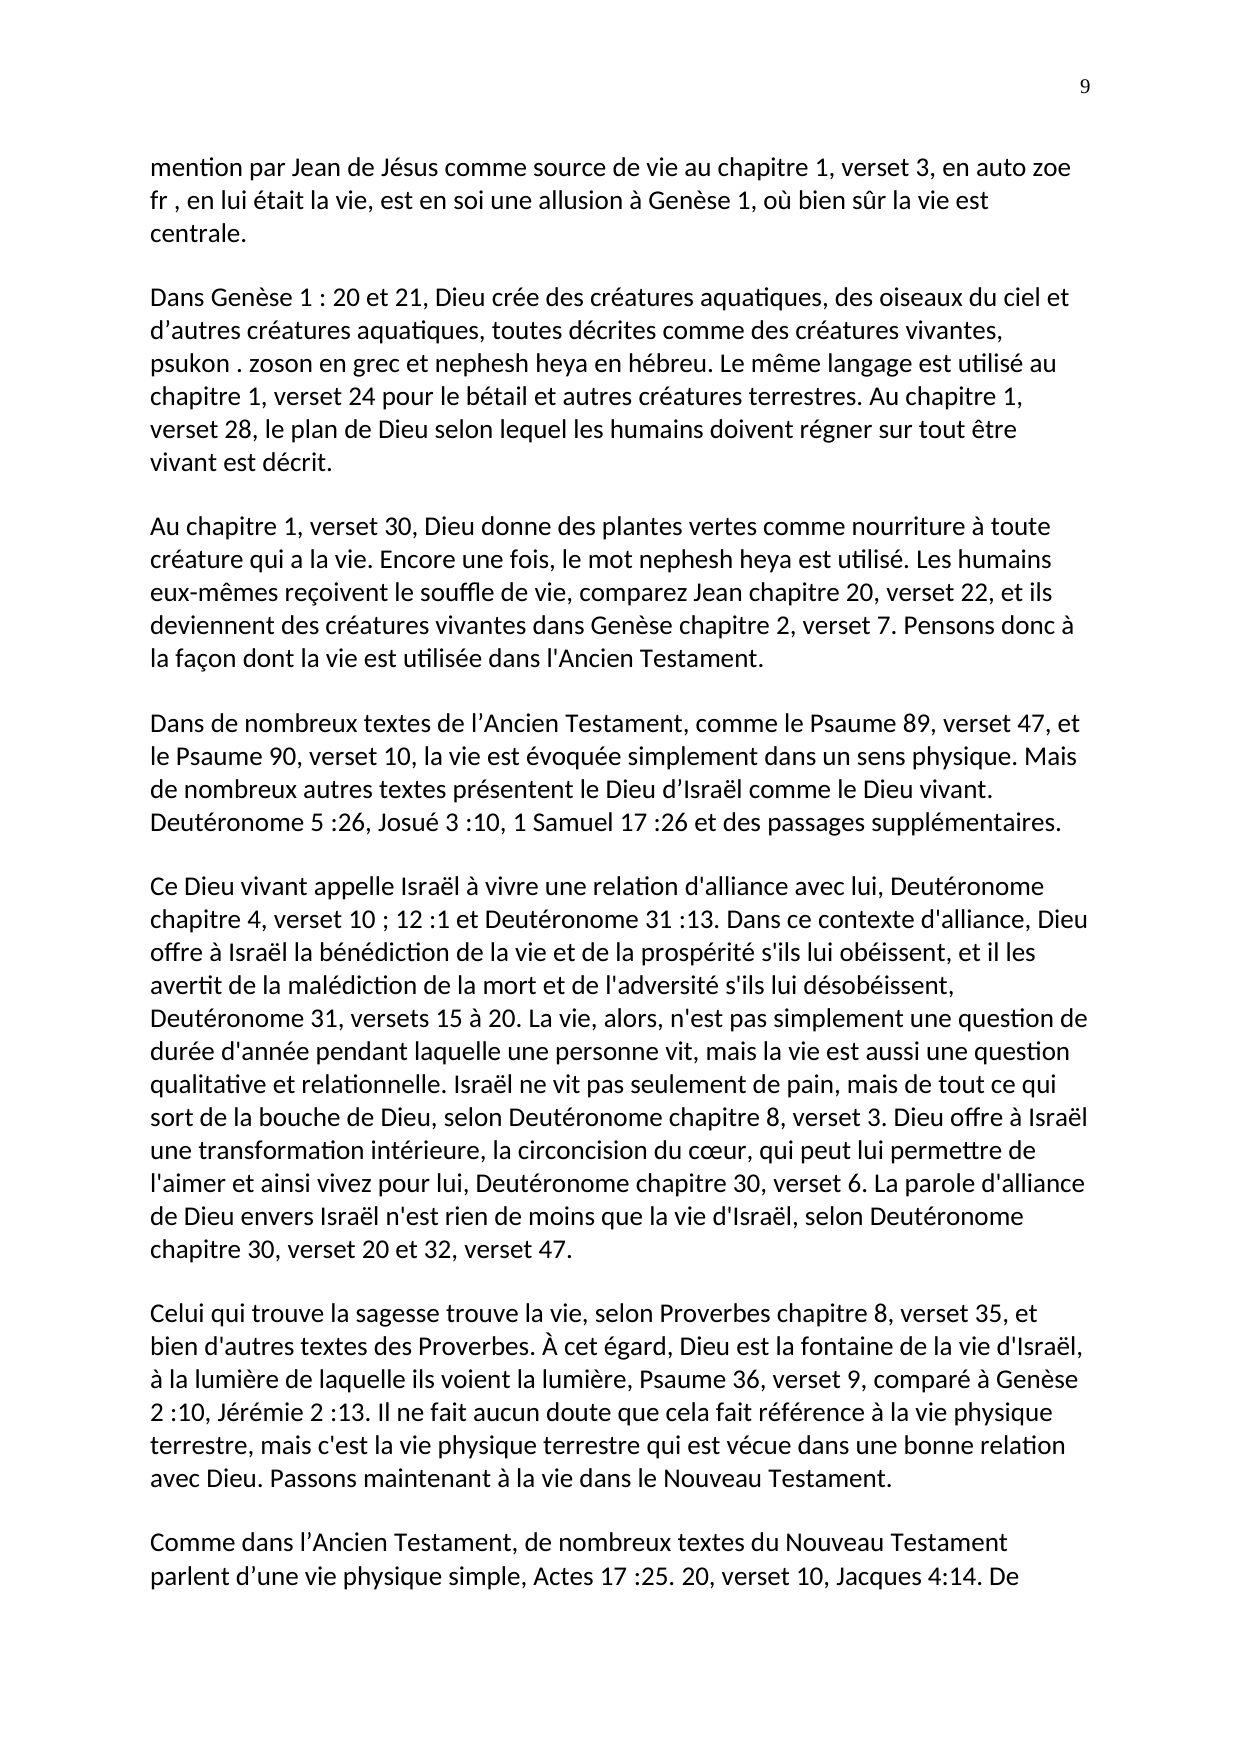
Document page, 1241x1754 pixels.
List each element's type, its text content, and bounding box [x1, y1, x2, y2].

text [150, 150, 1090, 249]
text Ce Dieu vivant appelle Israël à vivre une relation d'alliance avec lui, Deutéronome chapitre 4, verset 10 ; 12 :1 et Deutéronome 31 :13. Dans ce contexte d'alliance, Dieu offre à Israël la bénédiction de la vie et de la prospérité s'ils lui obéissent, et il les avertit de la malédiction de la mort et de l'adversité s'ils lui désobéissent, Deutéronome 31, versets 15 à 20. La vie, alors, n'est pas simplement une question de durée d'année pendant laquelle une personne vit, mais la vie est aussi une question qualitative et relationnelle. Israël ne vit pas seulement de pain, mais de tout ce qui sort de la bouche de Dieu, selon Deutéronome chapitre 8, verset 3. Dieu offre à Israël une transformation intérieure, la circoncision du cœur, qui peut lui permettre de l'aimer et ainsi vivez pour lui, Deutéronome chapitre 30, verset 6. La parole d'alliance de Dieu envers Israël n'est rien de moins que la vie d'Israël, selon Deutéronome chapitre 30, verset 20 et 32, verset 47. [150, 869, 1090, 1265]
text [150, 1526, 1090, 1592]
text Celui qui trouve la sagesse trouve la vie, selon Proverbes chapitre 8, verset 35, et bien d'autres textes des Proverbes. À cet égard, Dieu est la fontaine de la vie d'Israël, à la lumière de laquelle ils voient la lumière, Psaume 36, verset 9, comparé à Genèse 2 :10, Jérémie 2 :13. Il ne fait aucun doute que cela fait référence à la vie physique terrestre, mais c'est la vie physique terrestre qui est vécue dans une bonne relation avec Dieu. Passons maintenant à la vie dans le Nouveau Testament. [150, 1296, 1090, 1494]
text Dans de nombreux textes de l’Ancien Testament, comme le Psaume 89, verset 47, et le Psaume 90, verset 10, la vie est évoquée simplement dans un sens physique. Mais de nombreux autres textes présentent le Dieu d’Israël comme le Dieu vivant. Deutéronome 5 :26, Josué 3 :10, 1 Samuel 17 :26 et des passages supplémentaires. [150, 706, 1090, 838]
text Au chapitre 1, verset 30, Dieu donne des plantes vertes comme nourriture à toute créature qui a la vie. Encore une fois, le mot nephesh heya est utilisé. Les humains eux-mêmes reçoivent le souffle de vie, comparez Jean chapitre 20, verset 22, et ils deviennent des créatures vivantes dans Genèse chapitre 2, verset 7. Pensons donc à la façon dont la vie est utilisée dans l'Ancien Testament. [150, 509, 1090, 674]
text Dans Genèse 1 : 20 et 21, Dieu crée des créatures aquatiques, des oiseaux du ciel et d’autres créatures aquatiques, toutes décrites comme des créatures vivantes, psukon . zoson en grec et nephesh heya en hébreu. Le même langage est utilisé au chapitre 1, verset 24 pour le bétail et autres créatures terrestres. Au chapitre 1, verset 28, le plan de Dieu selon lequel les humains doivent régner sur tout être vivant est décrit. [150, 280, 1090, 478]
